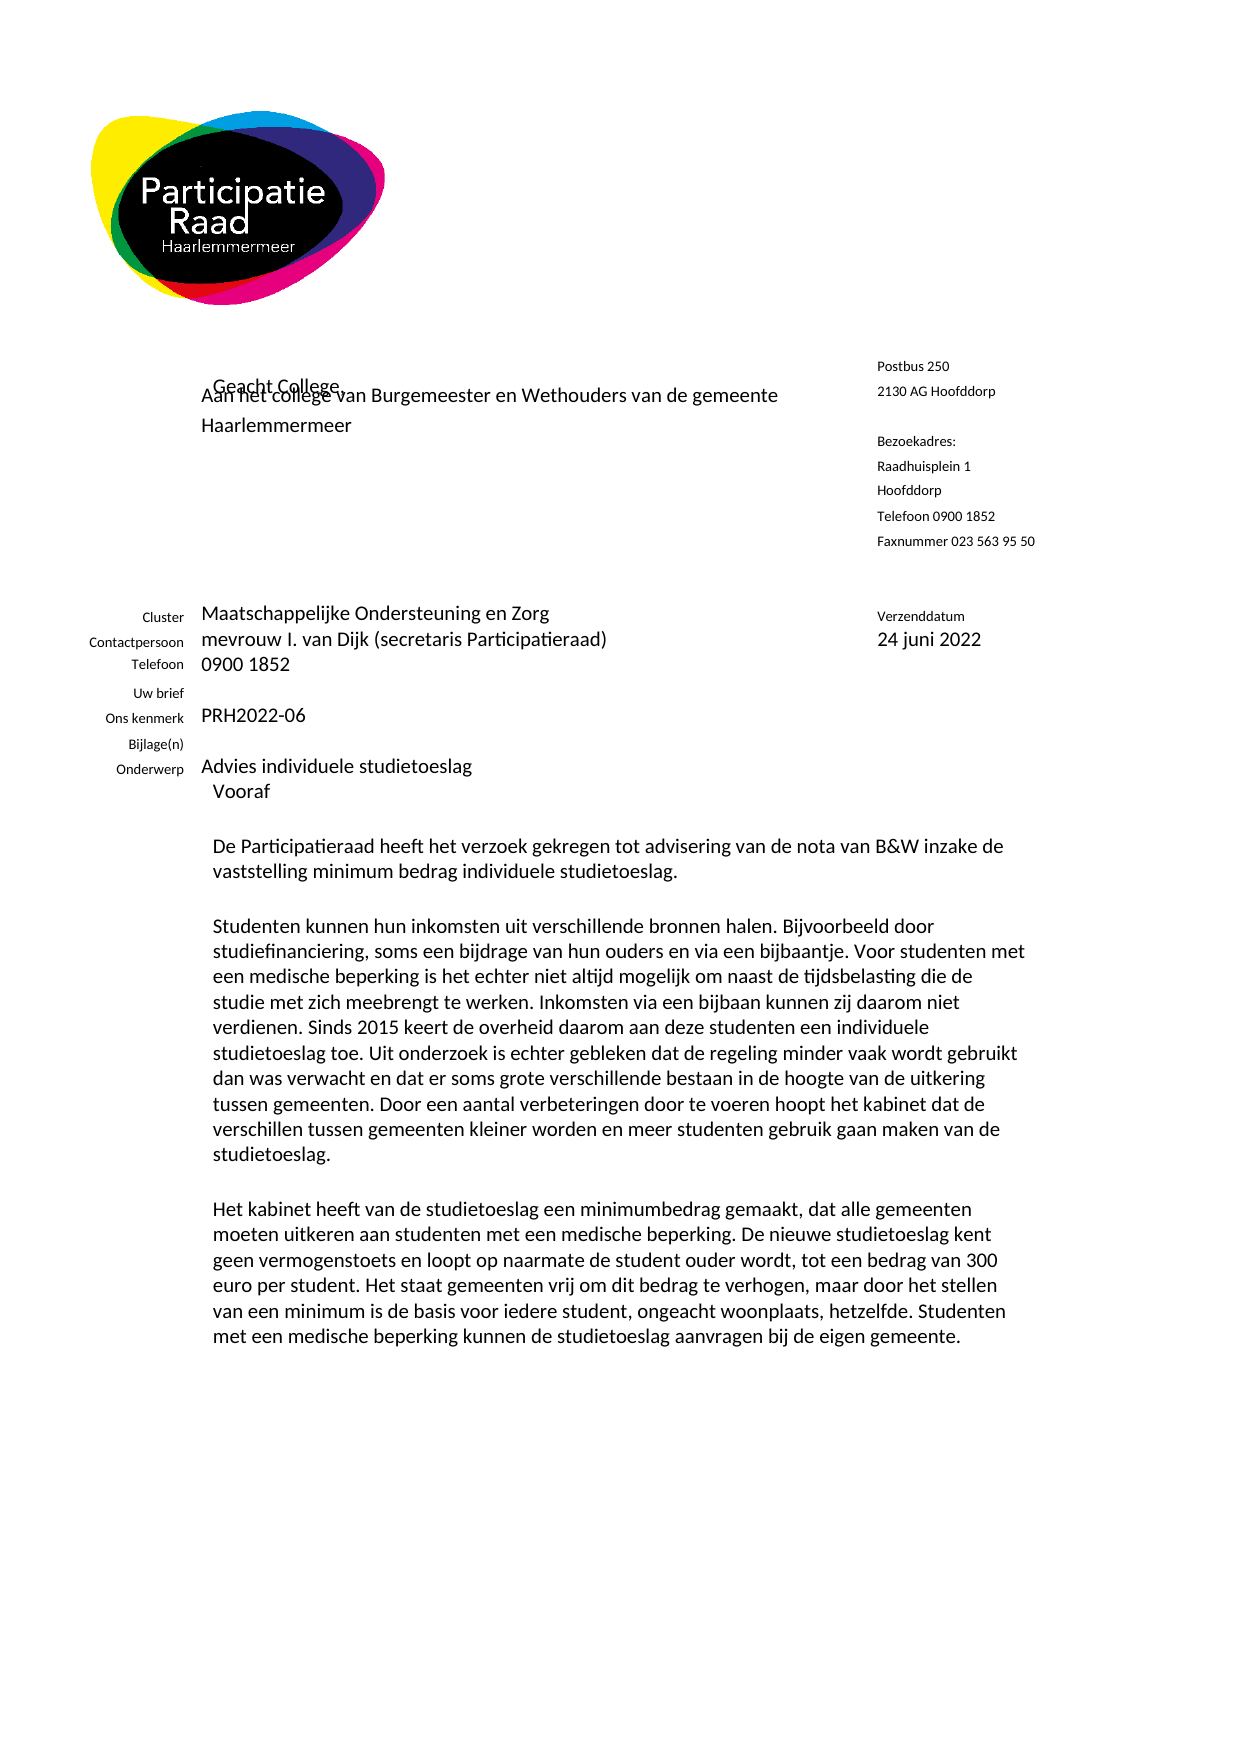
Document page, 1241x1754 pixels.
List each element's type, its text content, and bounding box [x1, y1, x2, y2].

text Vooraf [213, 449, 1028, 804]
picture [91, 111, 385, 305]
text Studenten kunnen hun inkomsten uit verschillende bronnen halen. Bijvoorbeeld door studiefinanciering, soms een bijdrage van hun ouders en via een bijbaantje. Voor studenten met een medische beperking is het echter niet altijd mogelijk om naast de tijdsbelasting die de studie met zich meebrengt te werken. Inkomsten via een bijbaan kunnen zij daarom niet verdienen. Sinds 2015 keert de overheid daarom aan deze studenten een individuele studietoeslag toe. Uit onderzoek is echter gebleken dat de regeling minder vaak wordt gebruikt dan was verwacht en dat er soms grote verschillende bestaan in de hoogte van de uitkering tussen gemeenten. Door een aantal verbeteringen door te voeren hoopt het kabinet dat de verschillen tussen gemeenten kleiner worden en meer studenten gebruik gaan maken van de studietoeslag. [213, 913, 1028, 1167]
text Het kabinet heeft van de studietoeslag een minimumbedrag gemaakt, dat alle gemeenten moeten uitkeren aan studenten met een medische beperking. De nieuwe studietoeslag kent geen vermogenstoets en loopt op naarmate de student ouder wordt, tot een bedrag van 300 euro per student. Het staat gemeenten vrij om dit bedrag te verhogen, maar door het stellen van een minimum is de basis voor iedere student, ongeacht woonplaats, hetzelfde. Studenten met een medische beperking kunnen de studietoeslag aanvragen bij de eigen gemeente. [213, 1196, 1028, 1349]
text De Participatieraad heeft het verzoek gekregen tot advisering van de nota van B&W inzake de vaststelling minimum bedrag individuele studietoeslag. [213, 833, 1028, 884]
